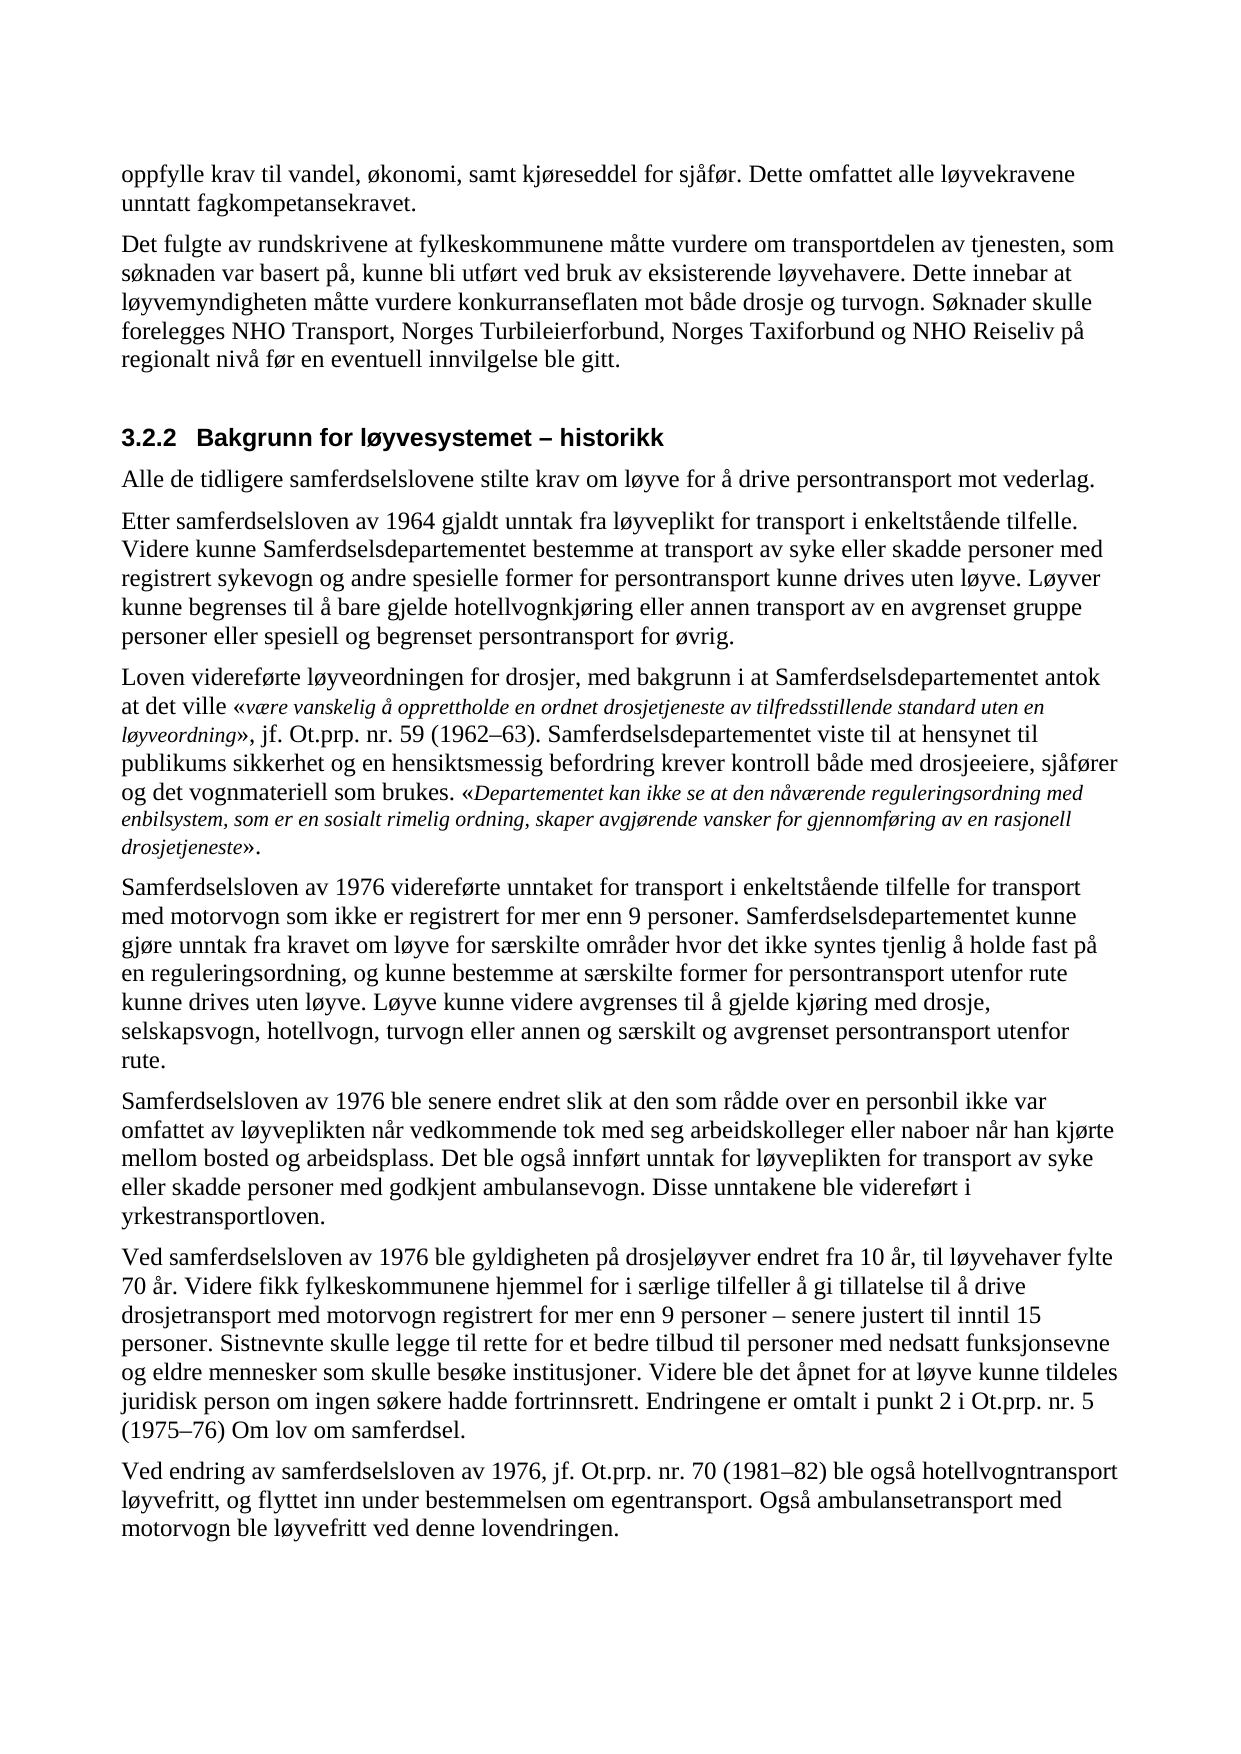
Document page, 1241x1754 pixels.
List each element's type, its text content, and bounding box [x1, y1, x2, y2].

text Etter samferdselsloven av 1964 gjaldt unntak fra løyveplikt for transport i enkeltstående tilfelle. Videre kunne Samferdselsdepartementet bestemme at transport av syke eller skadde personer med registrert sykevogn og andre spesielle former for persontransport kunne drives uten løyve. Løyver kunne begrenses til å bare gjelde hotellvognkjøring eller annen transport av en avgrenset gruppe personer eller spesiell og begrenset persontransport for øvrig. [121, 506, 1119, 649]
subtitle Bakgrunn for løyvesystemet – historikk [121, 423, 1119, 452]
text Det fulgte av rundskrivene at fylkeskommunene måtte vurdere om transportdelen av tjenesten, som søknaden var basert på, kunne bli utført ved bruk av eksisterende løyvehavere. Dette innebar at løyvemyndigheten måtte vurdere konkurranseflaten mot både drosje og turvogn. Søknader skulle forelegges NHO Transport, Norges Turbileierforbund, Norges Taxiforbund og NHO Reiseliv på regionalt nivå før en eventuell innvilgelse ble gitt. [121, 229, 1119, 373]
text Alle de tidligere samferdselslovene stilte krav om løyve for å drive persontransport mot vederlag. [121, 464, 1119, 493]
text Samferdselsloven av 1976 ble senere endret slik at den som rådde over en personbil ikke var omfattet av løyveplikten når vedkommende tok med seg arbeidskolleger eller naboer når han kjørte mellom bosted og arbeidsplass. Det ble også innført unntak for løyveplikten for transport av syke eller skadde personer med godkjent ambulansevogn. Disse unntakene ble videreført i yrkestransportloven. [121, 1086, 1119, 1230]
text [121, 159, 1119, 217]
text Samferdselsloven av 1976 videreførte unntaket for transport i enkeltstående tilfelle for transport med motorvogn som ikke er registrert for mer enn 9 personer. Samferdselsdepartementet kunne gjøre unntak fra kravet om løyve for særskilte områder hvor det ikke syntes tjenlig å holde fast på en reguleringsordning, og kunne bestemme at særskilte former for persontransport utenfor rute kunne drives uten løyve. Løyve kunne videre avgrenses til å gjelde kjøring med drosje, selskapsvogn, hotellvogn, turvogn eller annen og særskilt og avgrenset persontransport utenfor rute. [121, 872, 1119, 1073]
text Ved samferdselsloven av 1976 ble gyldigheten på drosjeløyver endret fra 10 år, til løyvehaver fylte 70 år. Videre fikk fylkeskommunene hjemmel for i særlige tilfeller å gi tillatelse til å drive drosjetransport med motorvogn registrert for mer enn 9 personer – senere justert til inntil 15 personer. Sistnevnte skulle legge til rette for et bedre tilbud til personer med nedsatt funksjonsevne og eldre mennesker som skulle besøke institusjoner. Videre ble det åpnet for at løyve kunne tildeles juridisk person om ingen søkere hadde fortrinnsrett. Endringene er omtalt i punkt 2 i Ot.prp. nr. 5 (1975–76) Om lov om samferdsel. [121, 1242, 1119, 1443]
text Loven videreførte løyveordningen for drosjer, med bakgrunn i at Samferdselsdepartementet antok at det ville «være vanskelig å opprettholde en ordnet drosjetjeneste av tilfredsstillende standard uten en løyveordning», jf. Ot.prp. nr. 59 (1962–63). Samferdselsdepartementet viste til at hensynet til publikums sikkerhet og en hensiktsmessig befordring krever kontroll både med drosjeeiere, sjåfører og det vognmateriell som brukes. «Departementet kan ikke se at den nåværende reguleringsordning med enbilsystem, som er en sosialt rimelig ordning, skaper avgjørende vansker for gjennomføring av en rasjonell drosjetjeneste». [121, 662, 1119, 860]
text Ved endring av samferdselsloven av 1976, jf. Ot.prp. nr. 70 (1981–82) ble også hotellvogntransport løyvefritt, og flyttet inn under bestemmelsen om egentransport. Også ambulansetransport med motorvogn ble løyvefritt ved denne lovendringen. [121, 1456, 1119, 1542]
